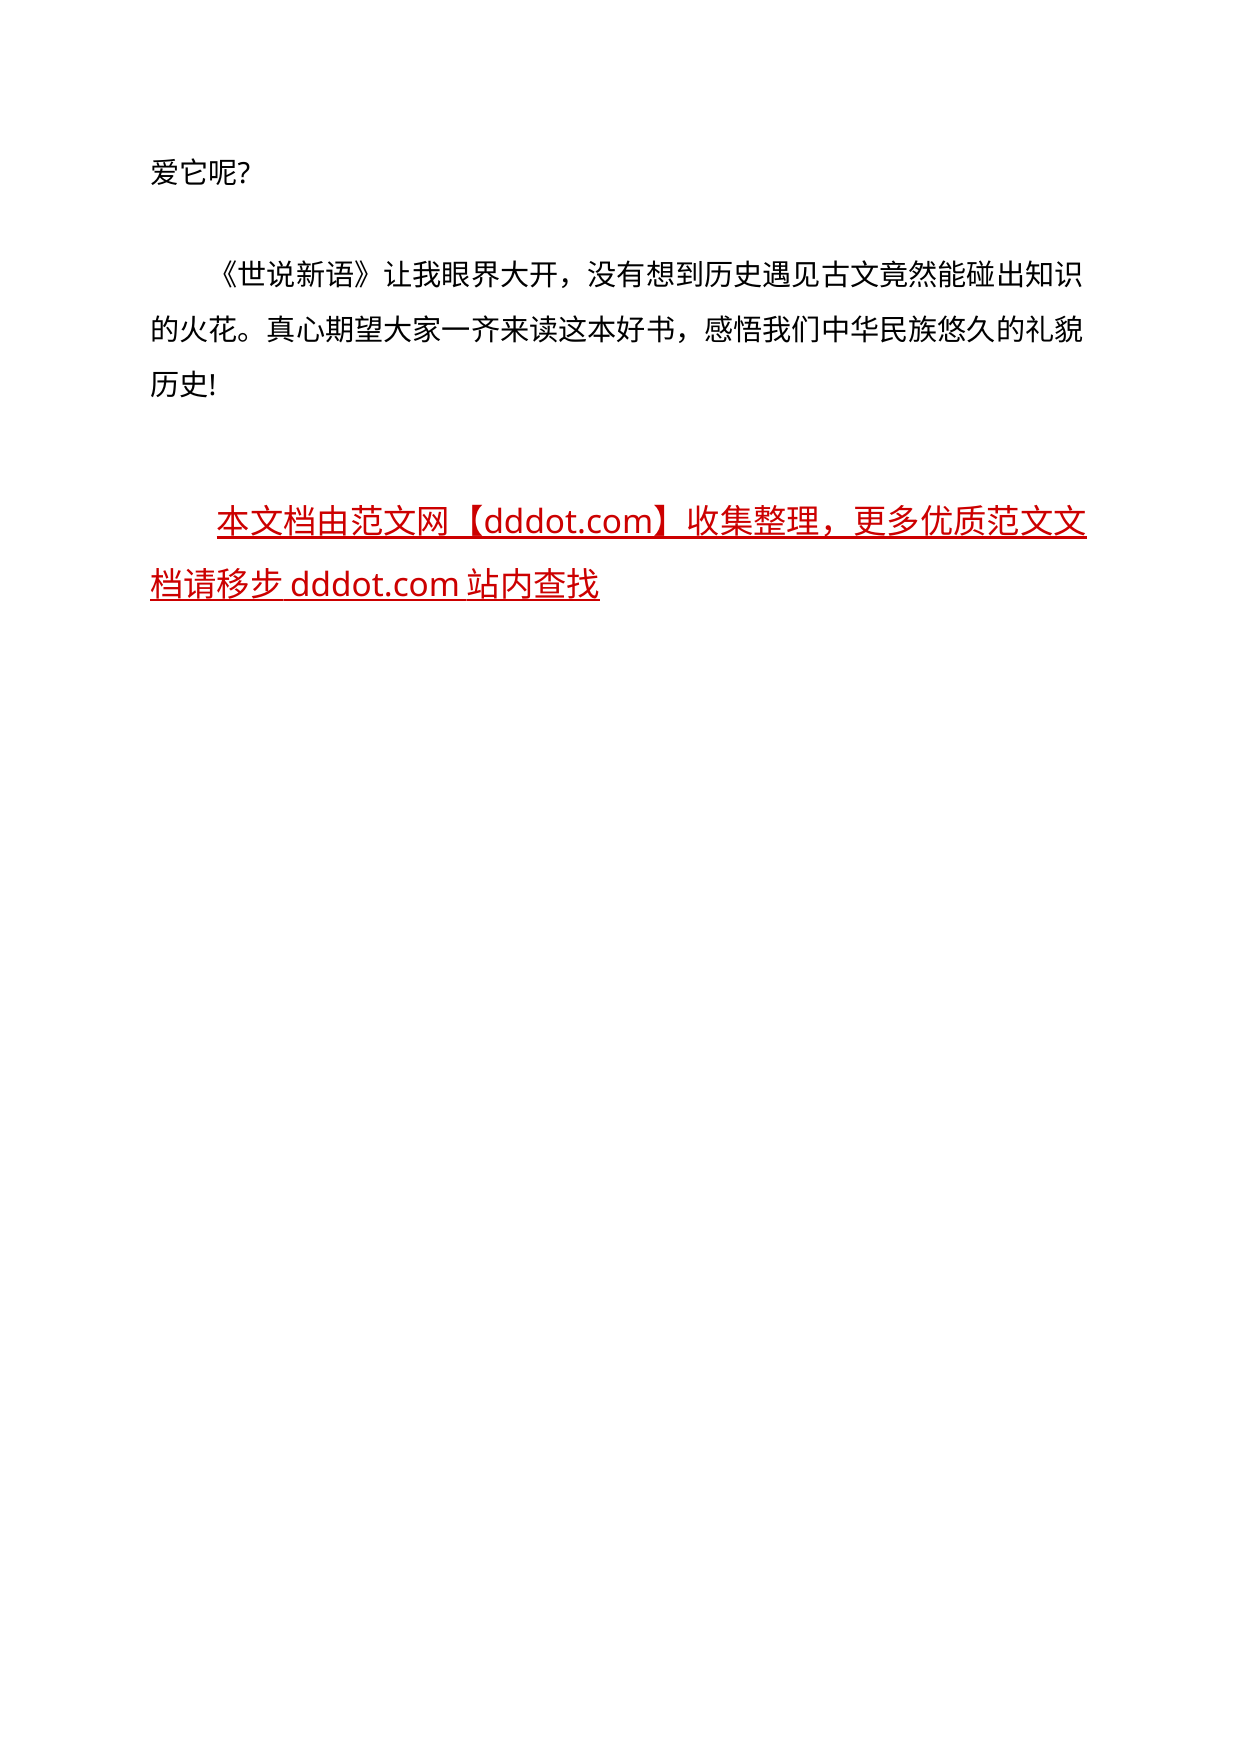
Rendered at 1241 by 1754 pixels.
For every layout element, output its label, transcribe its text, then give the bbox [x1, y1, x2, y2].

text 《世说新语》让我眼界大开，没有想到历史遇见古文竟然能碰出知识的火花。真心期望大家一齐来读这本好书，感悟我们中华民族悠久的礼貌历史! [150, 252, 1090, 404]
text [150, 150, 1090, 192]
text 本文档由范文网【dddot.com】收集整理，更多优质范文文档请移步dddot.com站内查找 [150, 495, 1090, 606]
